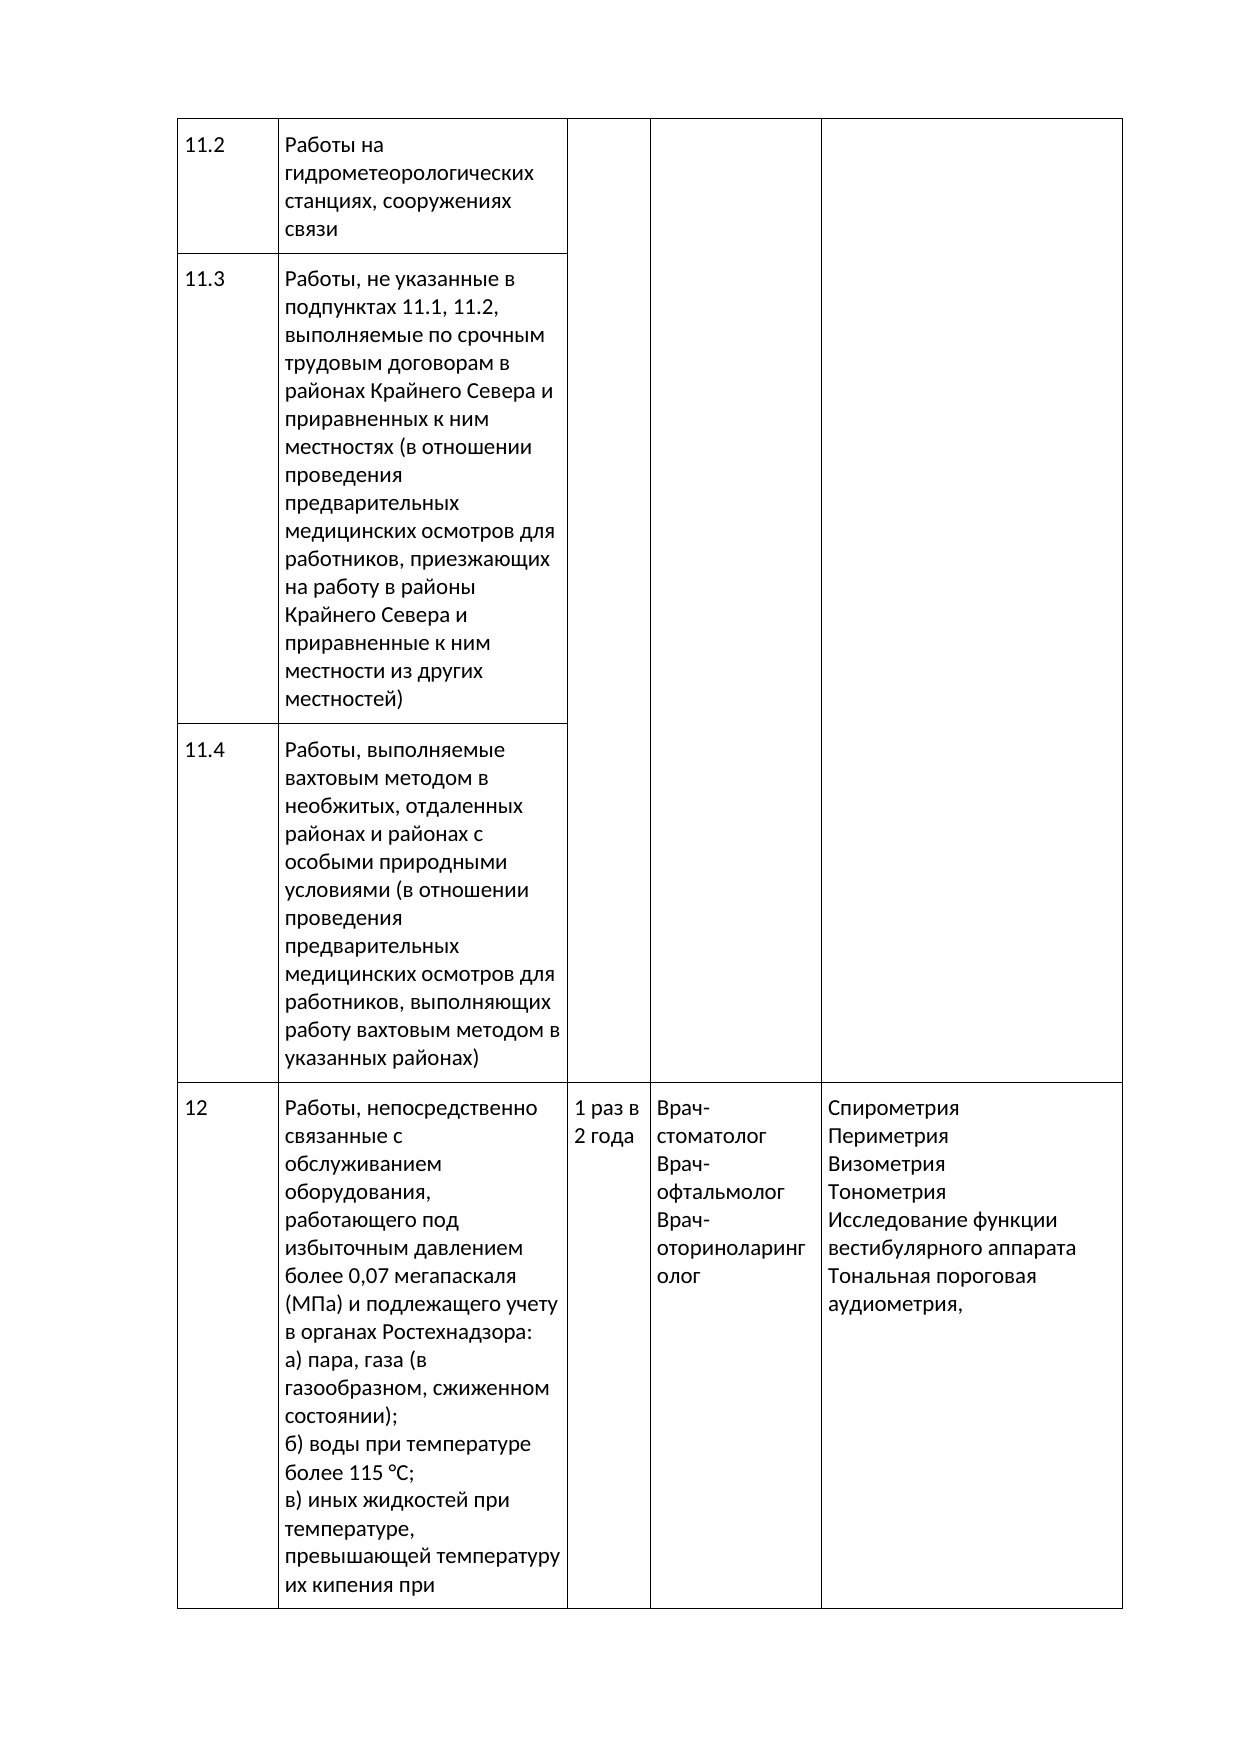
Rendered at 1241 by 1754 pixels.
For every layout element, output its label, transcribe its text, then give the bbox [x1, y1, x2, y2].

table_cell Работы на гидрометеорологических станциях, сооружениях связи [279, 119, 567, 252]
table_cell [822, 723, 1122, 1082]
table_cell 12 [178, 1083, 278, 1608]
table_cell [651, 1083, 821, 1608]
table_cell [279, 1083, 567, 1608]
table_cell Работы, выполняемые вахтовым методом в необжитых, отдаленных районах и районах с особыми природными условиями (в отношении проведения предварительных медицинских осмотров для работников, выполняющих работу вахтовым методом в указанных районах) [279, 724, 567, 1082]
table_cell 11.3 [178, 254, 278, 723]
table_cell Работы, не указанные в подпунктах 11.1, 11.2, выполняемые по срочным трудовым договорам в районах Крайнего Севера и приравненных к ним местностях (в отношении проведения предварительных медицинских осмотров для работников, приезжающих на работу в районы Крайнего Севера и приравненные к ним местности из других местностей) [279, 254, 567, 723]
table_cell 11.4 [178, 724, 278, 1082]
table_cell [568, 723, 650, 1082]
table_cell [651, 723, 821, 1082]
table_cell 11.2 [178, 119, 278, 252]
table_cell 1 раз в 2 года [568, 1083, 650, 1608]
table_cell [822, 1083, 1122, 1608]
